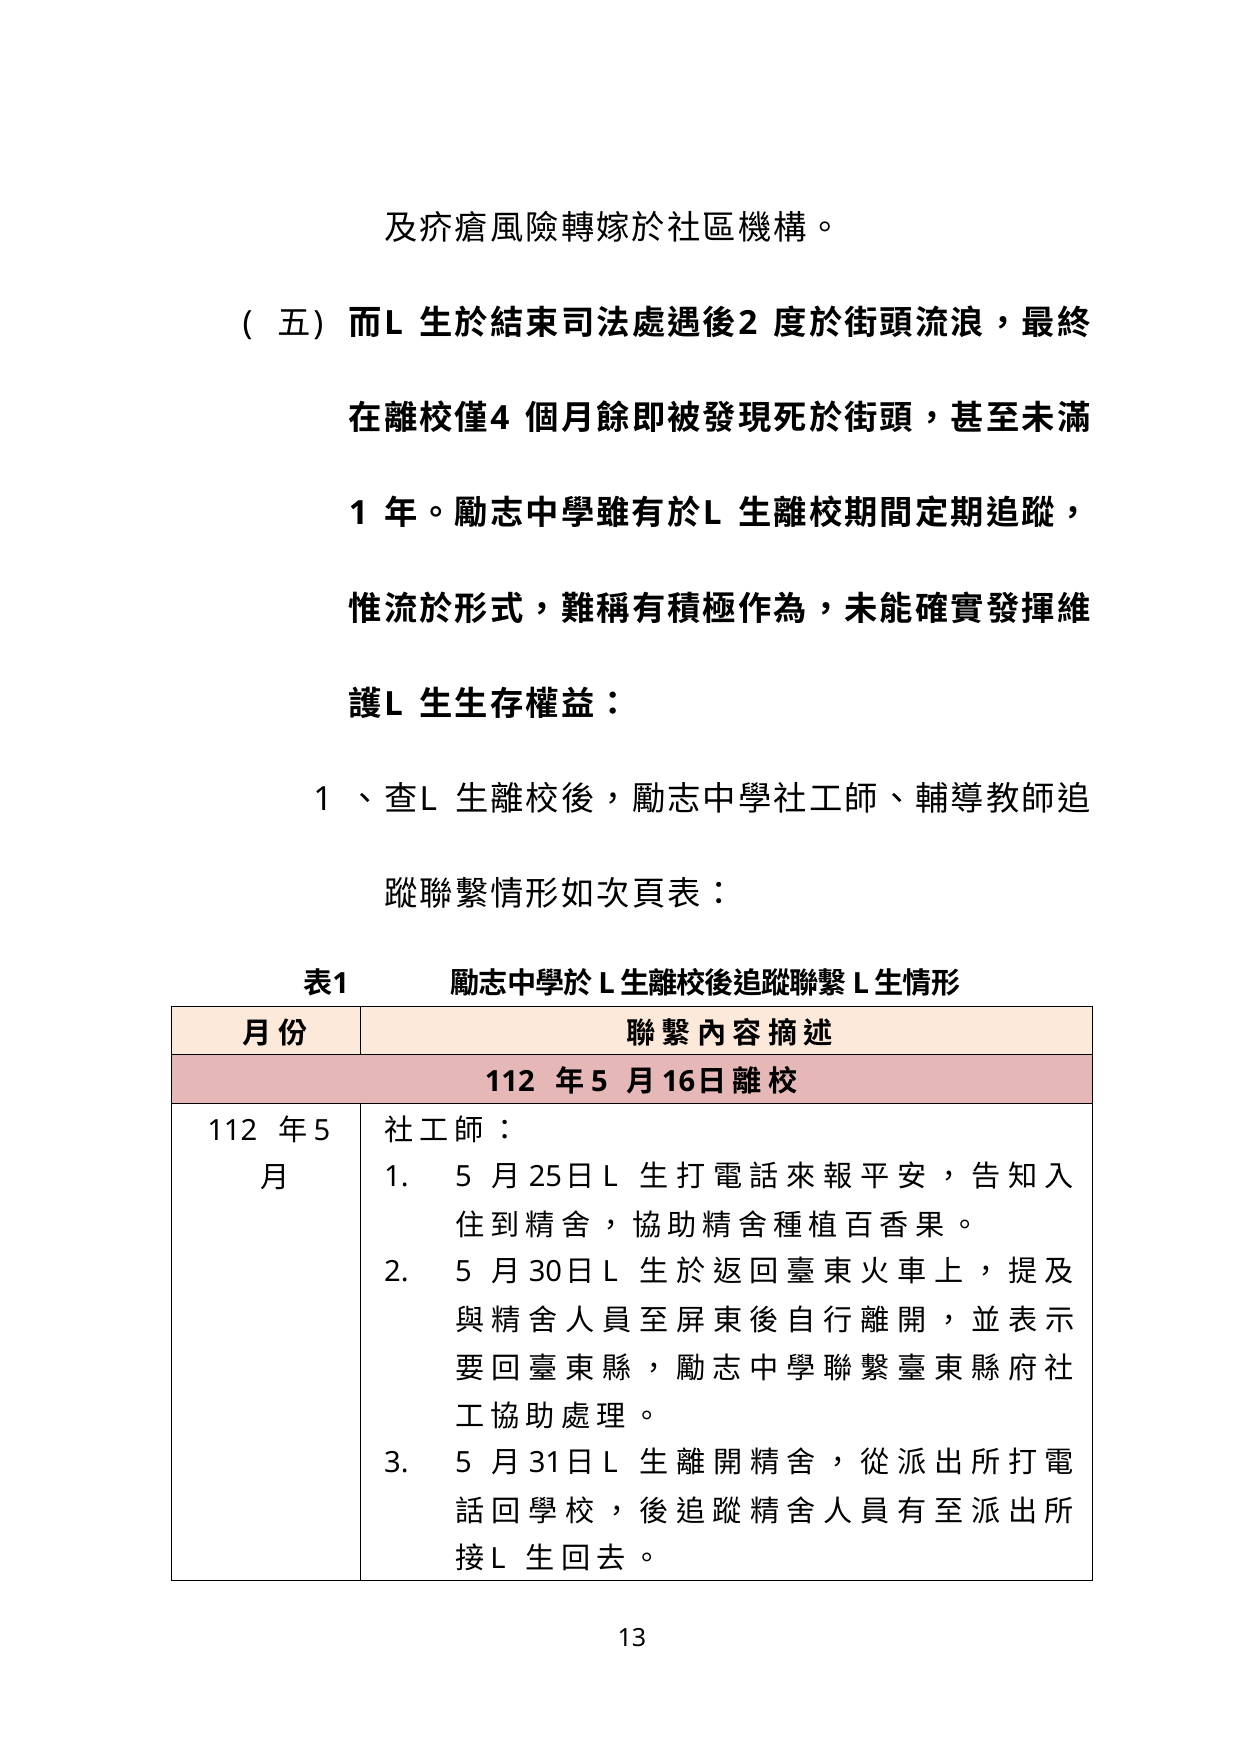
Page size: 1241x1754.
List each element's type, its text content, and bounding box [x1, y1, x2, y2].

subtitle 疥瘡防治實為各矯正機關長期所重視之議題，由勵志中學每3至4月辦理皮膚篩檢即可見一斑，惟L生藥物用完14天後，實尚未離校，其搔癢問題未能解決，勵志中學卻未能進一步追蹤釐清或協助回診，並將相關議題納入轉銜會議確實討論，顯缺乏敏感度，致將搔癢議題及疥瘡風險轉嫁於社區機構。 [296, 177, 1092, 272]
subtitle 而L生於結束司法處遇後2度於街頭流浪，最終在離校僅4個月餘即被發現死於街頭，甚至未滿1年。勵志中學雖有於L生離校期間定期追蹤，惟流於形式，難稱有積極作為，未能確實發揮維護L生生存權益： [242, 272, 1092, 748]
table_header 聯繫內容摘述 [361, 1007, 1092, 1054]
table_header 月份 [172, 1007, 360, 1054]
table_cell 112年5月16日離校 [172, 1055, 1092, 1103]
table_cell 社工師： 5月25日L生打電話來報平安，告知入住到精舍，協助精舍種植百香果。 5月30日L生於返回臺東火車上，提及與精舍人員至屏東後自行離開，並表示要回臺東縣，勵志中學聯繫臺東縣府社工協助處理。 5月31日L生離開精舍，從派出所打電話回學校，後追蹤精舍人員有至派出所接L生回去。 [361, 1104, 1092, 1580]
text 勵志中學於L生離校後追蹤聯繫L生情形 [171, 964, 1092, 1001]
subtitle 查L生離校後，勵志中學社工師、輔導教師追蹤聯繫情形如次頁表： [296, 748, 1092, 939]
table_cell 112年5月 [172, 1104, 360, 1580]
